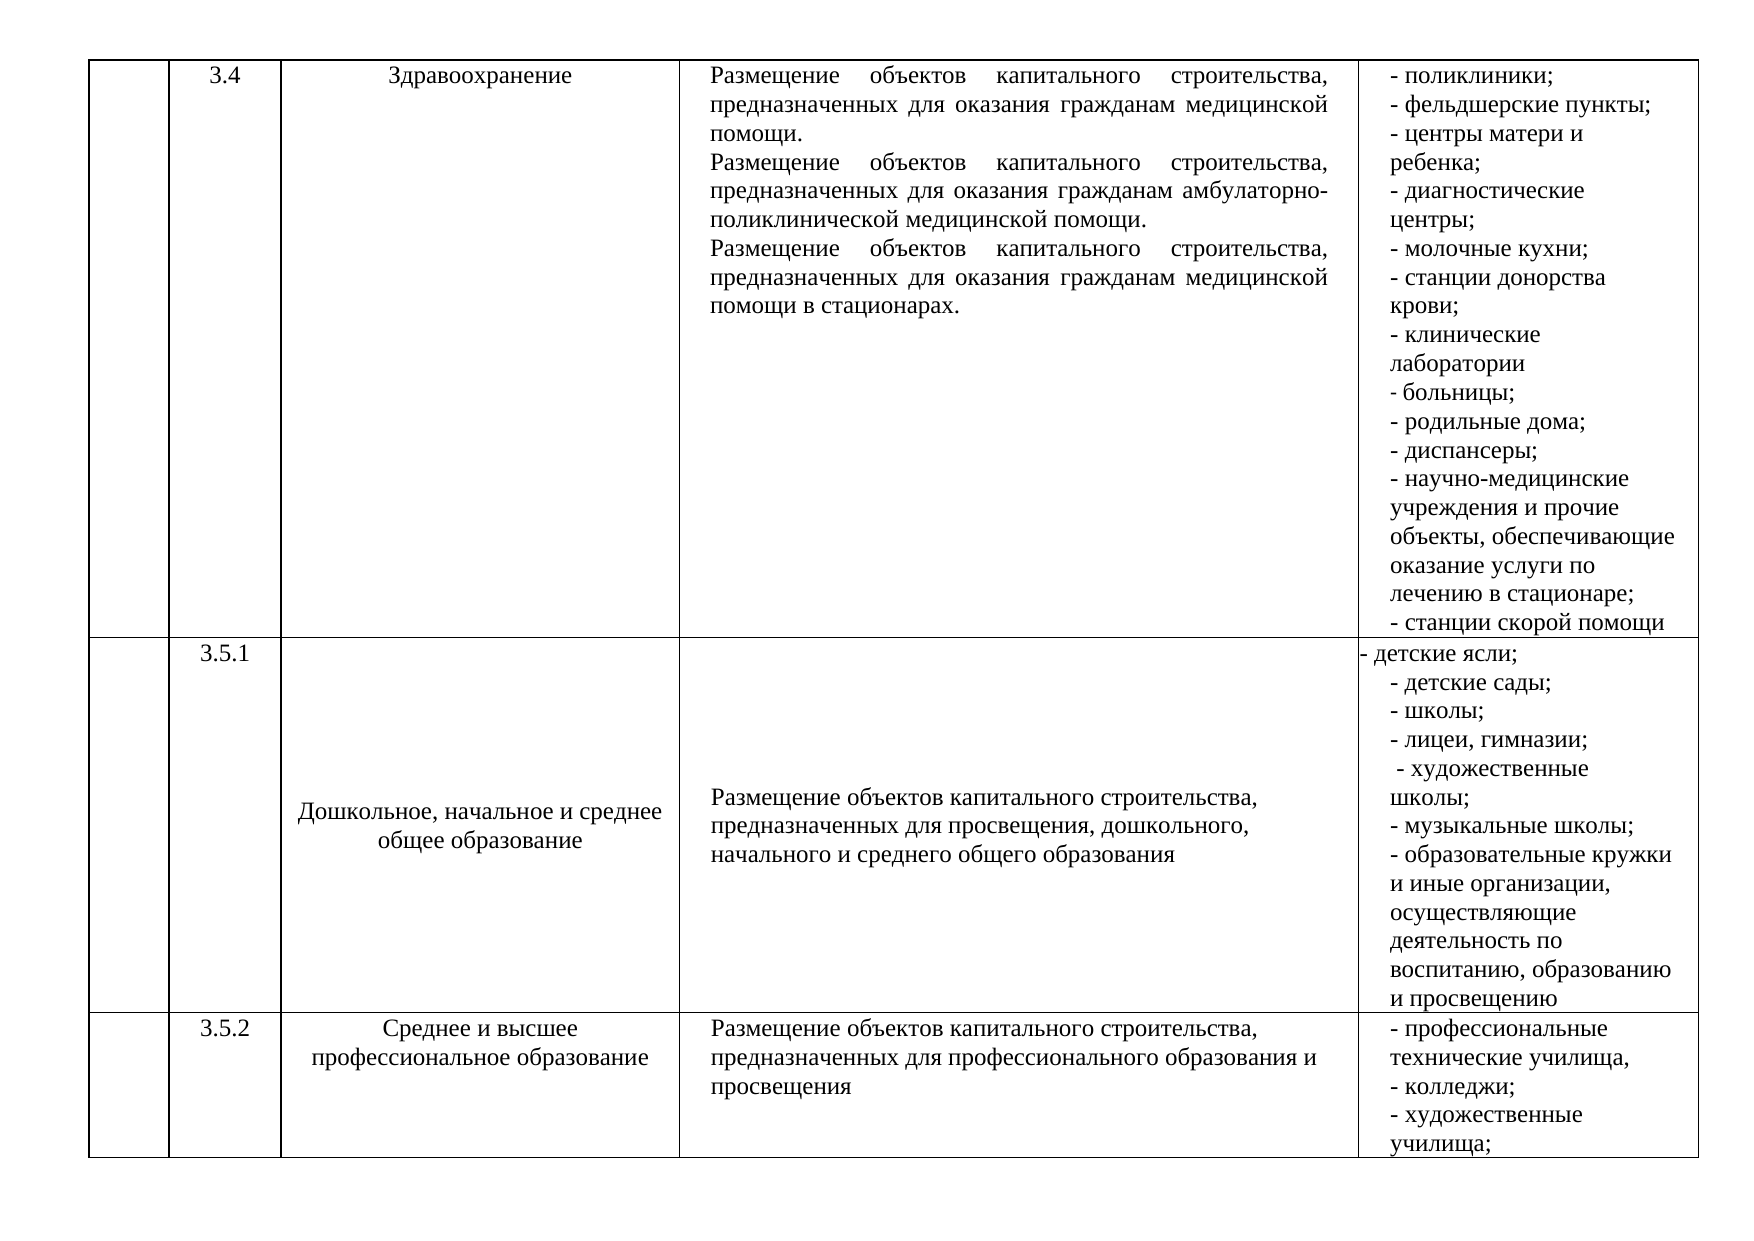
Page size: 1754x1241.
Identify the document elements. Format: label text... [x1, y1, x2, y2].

table_cell 3.4 [170, 61, 280, 636]
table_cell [1359, 1013, 1698, 1157]
table_cell [90, 1013, 168, 1157]
table_cell 3.5.2 [170, 1013, 280, 1157]
table_cell 3.5.1 [170, 638, 280, 1012]
table_cell [90, 61, 168, 636]
table_cell Дошкольное, начальное и среднее общее образование [282, 638, 679, 1012]
table_cell - детские ясли; - детские сады; - школы; - лицеи, гимназии; - художественные школы; - музыкальные школы; - образовательные кружки и иные организации, осуществляющие деятельность по воспитанию, образованию и просвещению [1359, 638, 1698, 1012]
table_cell Размещение объектов капитального строительства, предназначенных для оказания гражданам медицинской помощи. Размещение объектов капитального строительства, предназначенных для оказания гражданам амбулаторно-поликлинической медицинской помощи. Размещение объектов капитального строительства, предназначенных для оказания гражданам медицинской помощи в стационарах. [680, 61, 1358, 636]
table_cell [282, 1013, 679, 1157]
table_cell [680, 1013, 1358, 1157]
table_cell [90, 638, 168, 1012]
table_cell Здравоохранение [282, 61, 679, 636]
table_cell Размещение объектов капитального строительства, предназначенных для просвещения, дошкольного, начального и среднего общего образования [680, 638, 1358, 1012]
table_cell - поликлиники; - фельдшерские пункты; - центры матери и ребенка; - диагностические центры; - молочные кухни; - станции донорства крови; - клинические лаборатории - больницы; - родильные дома; - диспансеры; - научно-медицинские учреждения и прочие объекты, обеспечивающие оказание услуги по лечению в стационаре; - станции скорой помощи [1359, 61, 1698, 636]
